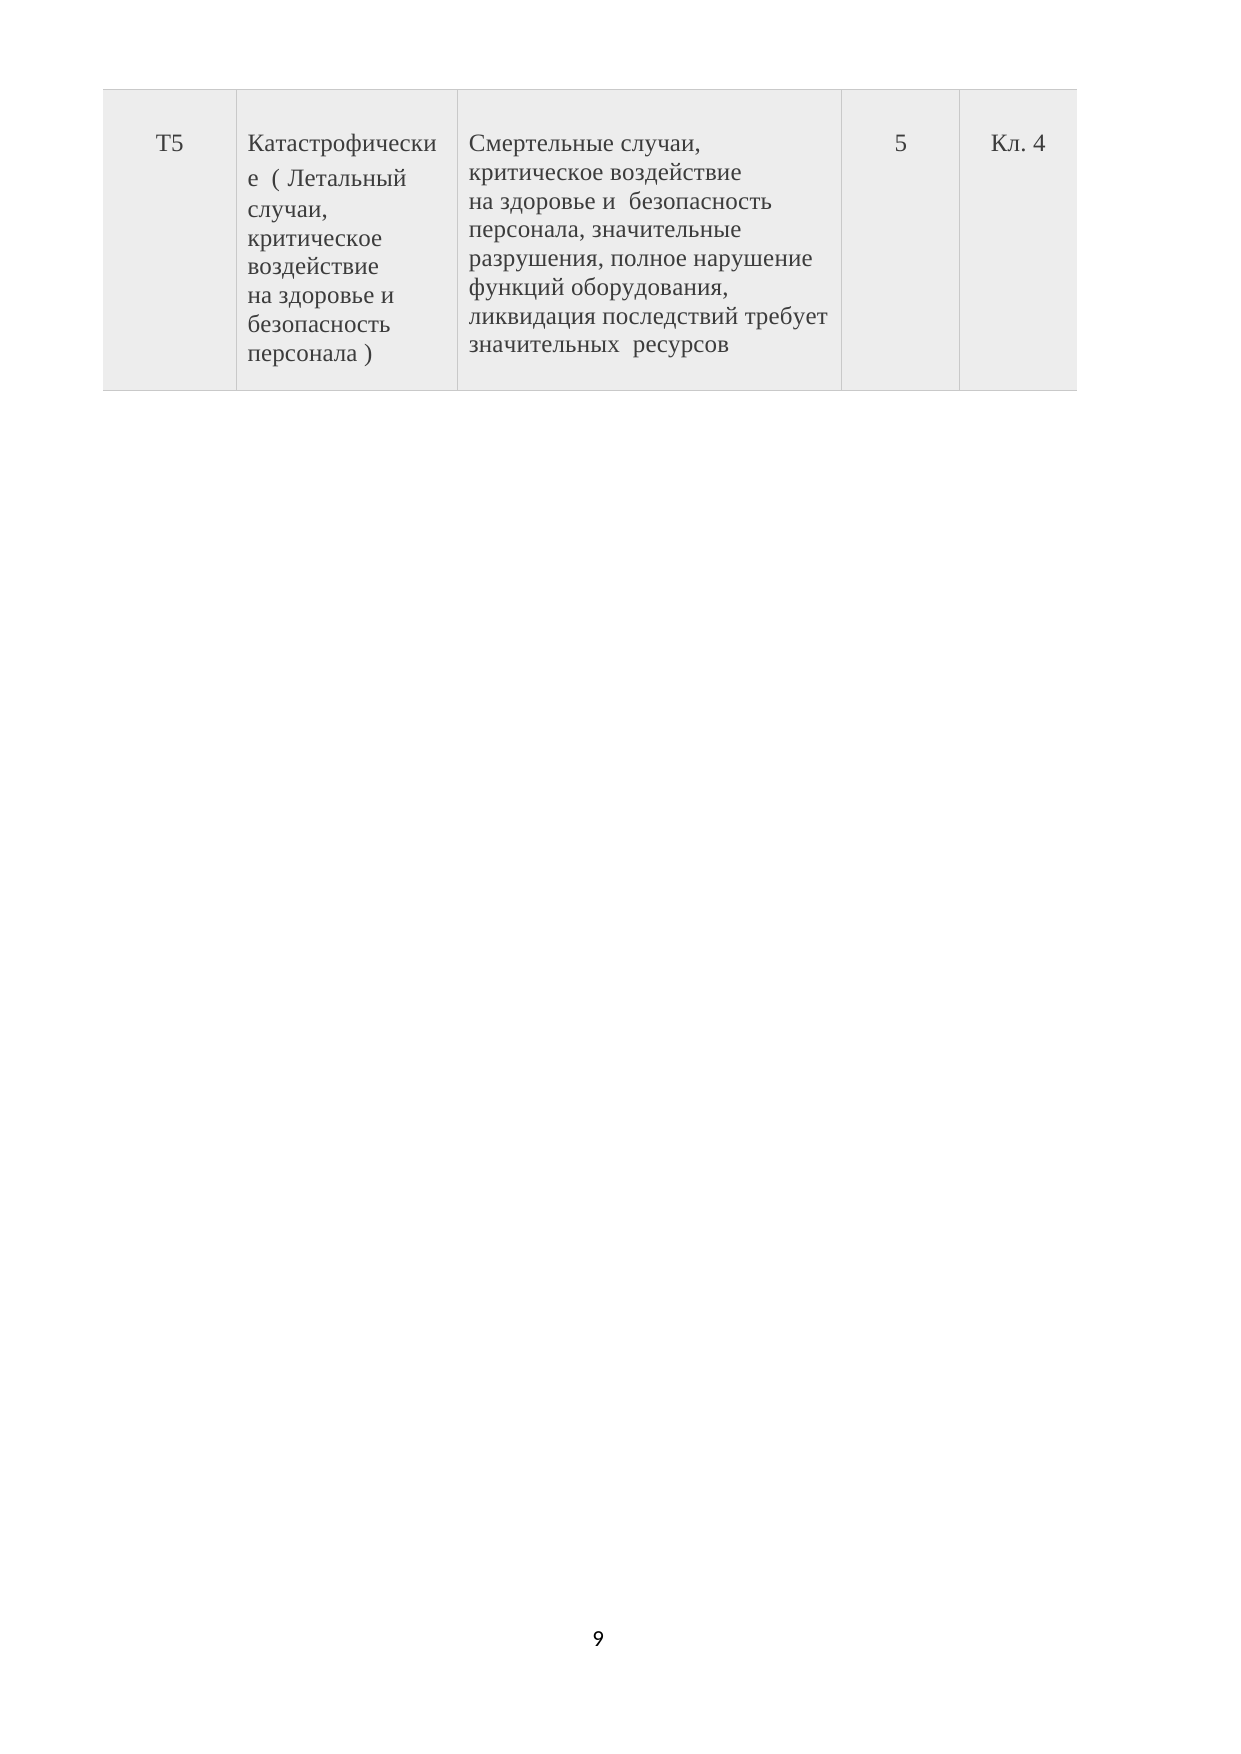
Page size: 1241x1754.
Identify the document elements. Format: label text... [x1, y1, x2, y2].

table_cell Кл. 4 [960, 90, 1077, 390]
table_cell 5 [842, 90, 959, 390]
table_cell Смертельные случаи, критическое воздействие на здоровье и безопасность персонала, значительные разрушения, полное нарушение функций оборудования, ликвидация последствий требует значительных ресурсов [458, 90, 841, 390]
table_cell Т5 [103, 90, 236, 390]
table_cell Катастрофические ( Летальный случаи, критическое воздействие на здоровье и безопасность персонала ) [237, 90, 457, 390]
